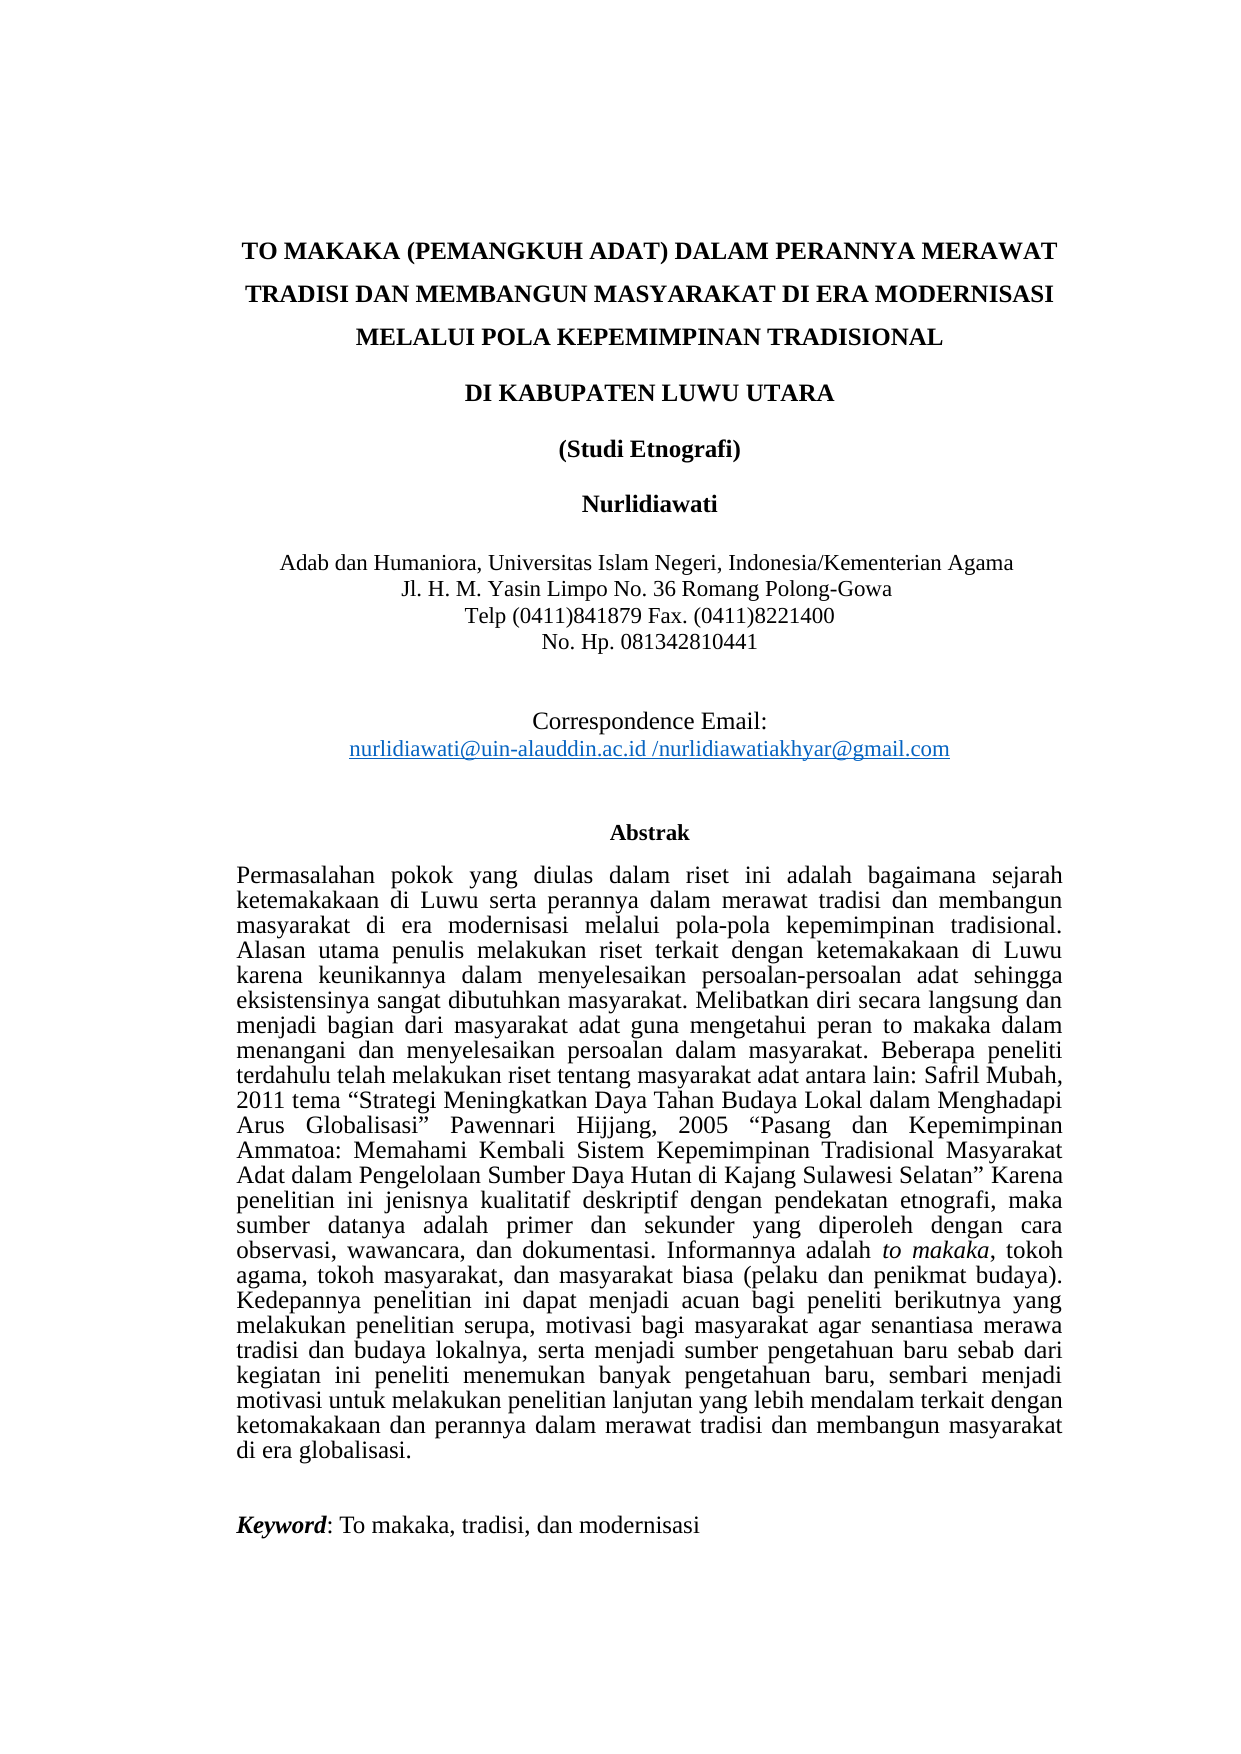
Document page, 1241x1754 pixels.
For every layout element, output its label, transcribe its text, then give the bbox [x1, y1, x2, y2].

text Correspondence Email: nurlidiawati@uin-alauddin.ac.id /nurlidiawatiakhyar@gmail.com [236, 706, 1063, 761]
text Permasalahan pokok yang diulas dalam riset ini adalah bagaimana sejarah ketemakakaan di Luwu serta perannya dalam merawat tradisi dan membangun masyarakat di era modernisasi melalui pola-pola kepemimpinan tradisional. Alasan utama penulis melakukan riset terkait dengan ketemakakaan di Luwu karena keunikannya dalam menyelesaikan persoalan-persoalan adat sehingga eksistensinya sangat dibutuhkan masyarakat. Melibatkan diri secara langsung dan menjadi bagian dari masyarakat adat guna mengetahui peran to makaka dalam menangani dan menyelesaikan persoalan dalam masyarakat. Beberapa peneliti terdahulu telah melakukan riset tentang masyarakat adat antara lain: Safril Mubah, 2011 tema “Strategi Meningkatkan Daya Tahan Budaya Lokal dalam Menghadapi Arus Globalisasi” Pawennari Hijjang, 2005 “Pasang dan Kepemimpinan Ammatoa: Memahami Kembali Sistem Kepemimpinan Tradisional Masyarakat Adat dalam Pengelolaan Sumber Daya Hutan di Kajang Sulawesi Selatan” Karena penelitian ini jenisnya kualitatif deskriptif dengan pendekatan etnografi, maka sumber datanya adalah primer dan sekunder yang diperoleh dengan cara observasi, wawancara, dan dokumentasi. Informannya adalah to makaka, tokoh agama, tokoh masyarakat, dan masyarakat biasa (pelaku dan penikmat budaya). Kedepannya penelitian ini dapat menjadi acuan bagi peneliti berikutnya yang melakukan penelitian serupa, motivasi bagi masyarakat agar senantiasa merawa tradisi dan budaya lokalnya, serta menjadi sumber pengetahuan baru sebab dari kegiatan ini peneliti menemukan banyak pengetahuan baru, sembari menjadi motivasi untuk melakukan penelitian lanjutan yang lebih mendalam terkait dengan ketomakakaan dan perannya dalam merawat tradisi dan membangun masyarakat di era globalisasi. [236, 864, 1063, 1464]
text Keyword: To makaka, tradisi, dan modernisasi [236, 1514, 1063, 1539]
text Nurlidiawati [236, 489, 1063, 518]
text Abstrak [236, 819, 1063, 845]
text (Studi Etnografi) [236, 434, 1063, 462]
text DI KABUPATEN LUWU UTARA [236, 378, 1063, 407]
text Adab dan Humaniora, Universitas Islam Negeri, Indonesia/Kementerian Agama Jl. H. M. Yasin Limpo No. 36 Romang Polong-Gowa Telp (0411)841879 Fax. (0411)8221400 No. Hp. 081342810441 [236, 549, 1063, 654]
text TO MAKAKA (PEMANGKUH ADAT) DALAM PERANNYA MERAWAT TRADISI DAN MEMBANGUN MASYARAKAT DI ERA MODERNISASI MELALUI POLA KEPEMIMPINAN TRADISIONAL [236, 236, 1063, 351]
